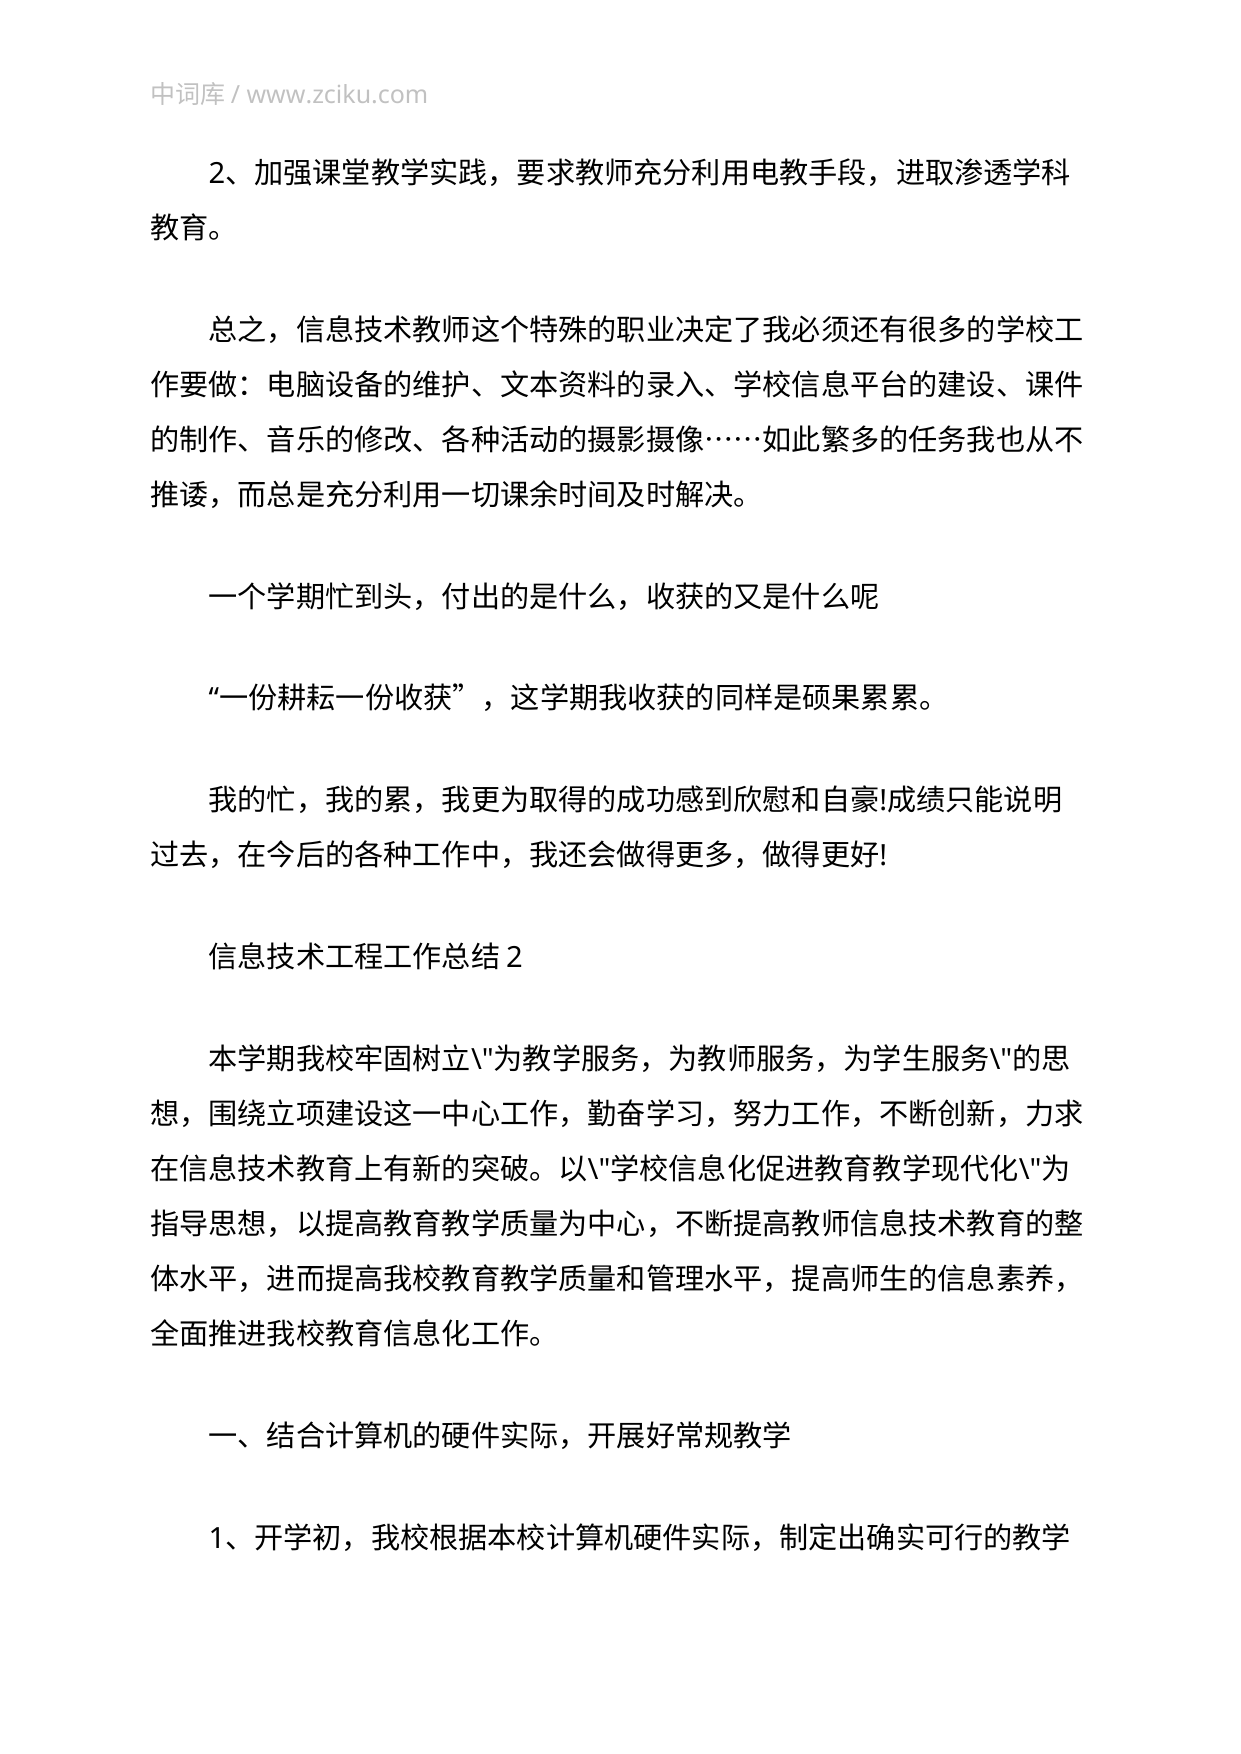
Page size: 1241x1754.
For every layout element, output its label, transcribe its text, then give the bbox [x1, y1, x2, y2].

text 本学期我校牢固树立\"为教学服务，为教师服务，为学生服务\"的思想，围绕立项建设这一中心工作，勤奋学习，努力工作，不断创新，力求在信息技术教育上有新的突破。以\"学校信息化促进教育教学现代化\"为指导思想，以提高教育教学质量为中心，不断提高教师信息技术教育的整体水平，进而提高我校教育教学质量和管理水平，提高师生的信息素养，全面推进我校教育信息化工作。 [150, 1036, 1090, 1353]
text 一个学期忙到头，付出的是什么，收获的又是什么呢 [150, 573, 1090, 616]
text 总之，信息技术教师这个特殊的职业决定了我必须还有很多的学校工作要做：电脑设备的维护、文本资料的录入、学校信息平台的建设、课件的制作、音乐的修改、各种活动的摄影摄像……如此繁多的任务我也从不推诿，而总是充分利用一切课余时间及时解决。 [150, 307, 1090, 514]
text 我的忙，我的累，我更为取得的成功感到欣慰和自豪!成绩只能说明过去，在今后的各种工作中，我还会做得更多，做得更好! [150, 777, 1090, 874]
text “一份耕耘一份收获”，这学期我收获的同样是硕果累累。 [150, 675, 1090, 717]
text 2、加强课堂教学实践，要求教师充分利用电教手段，进取渗透学科教育。 [150, 150, 1090, 247]
text 一、结合计算机的硬件实际，开展好常规教学 [150, 1412, 1090, 1455]
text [150, 1514, 1090, 1557]
text 信息技术工程工作总结2 [150, 934, 1090, 976]
